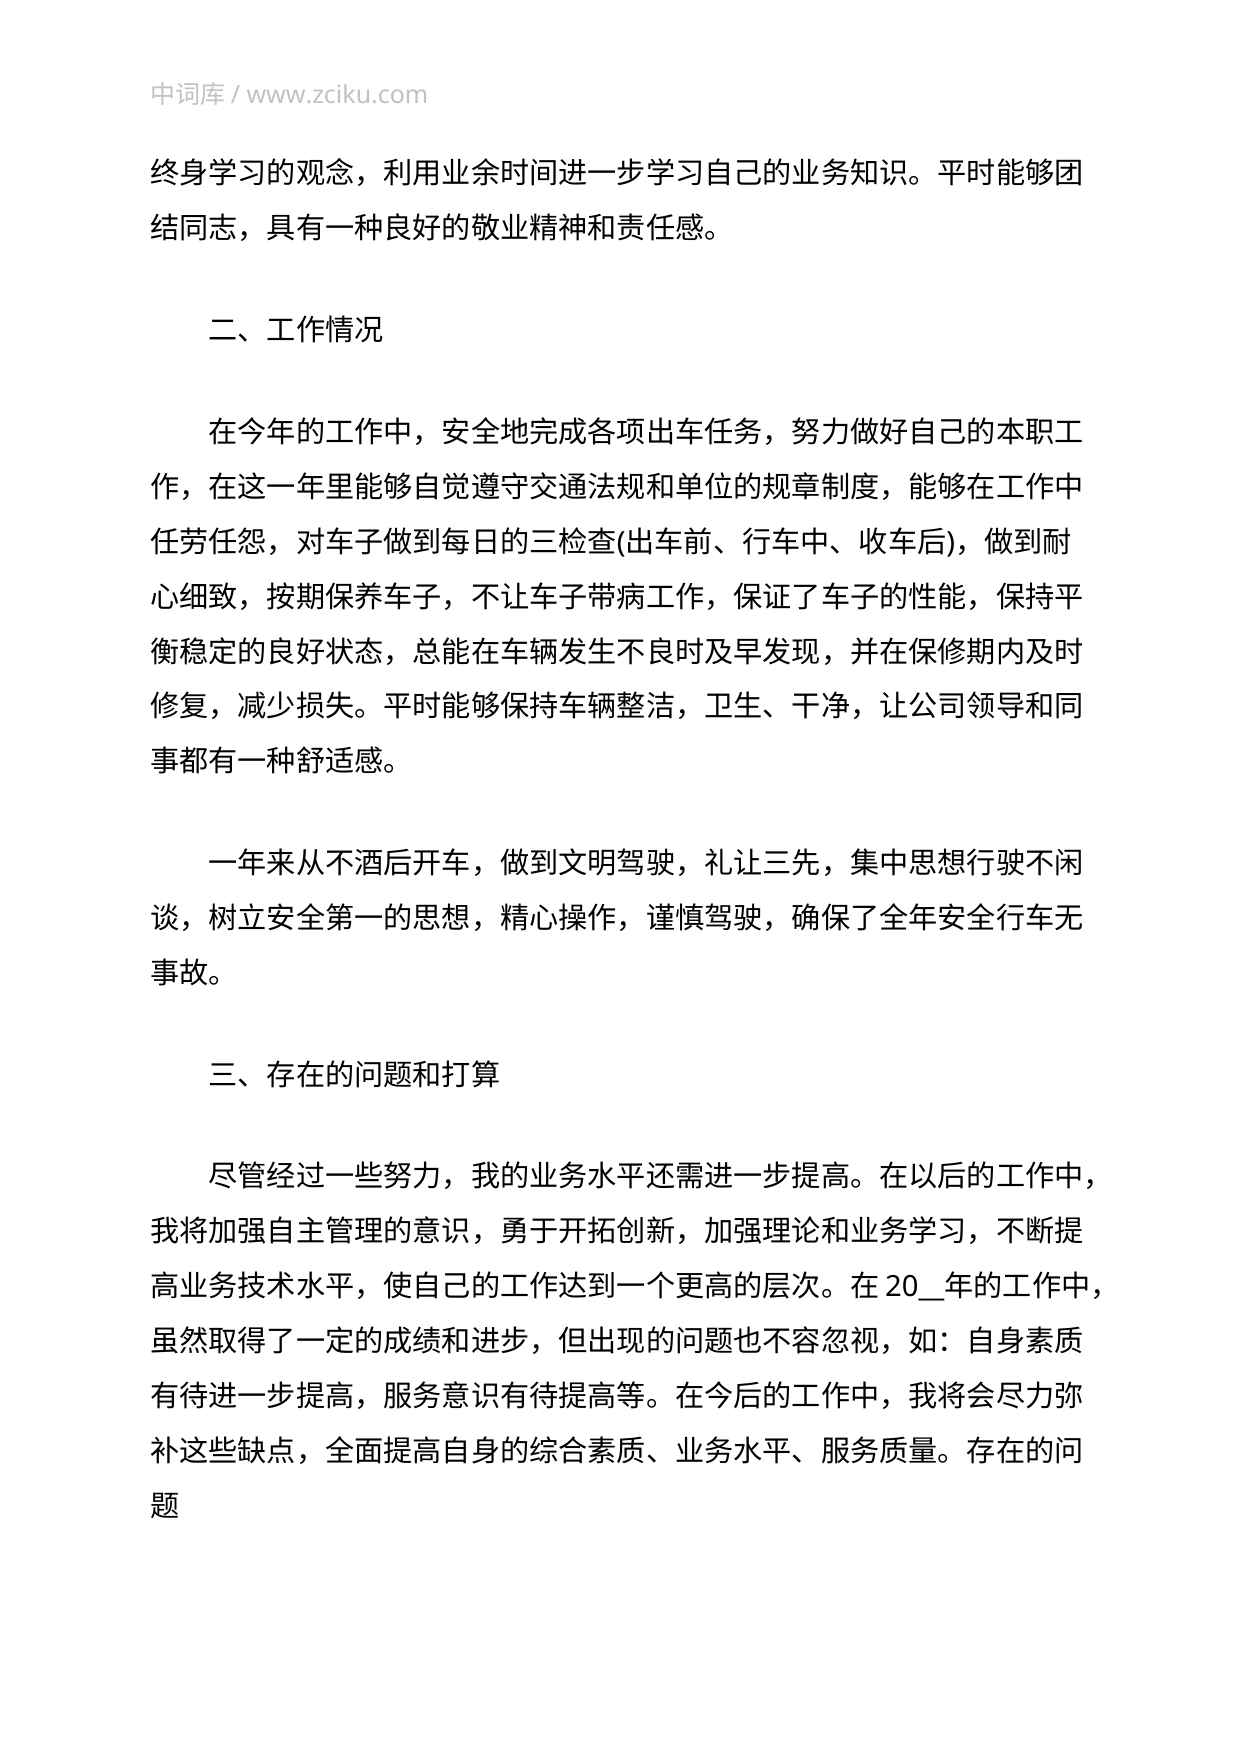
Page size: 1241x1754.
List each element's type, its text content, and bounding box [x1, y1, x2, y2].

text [150, 150, 1090, 247]
text 三、存在的问题和打算 [150, 1051, 1090, 1093]
text 一年来从不酒后开车，做到文明驾驶，礼让三先，集中思想行驶不闲谈，树立安全第一的思想，精心操作，谨慎驾驶，确保了全年安全行车无事故。 [150, 840, 1090, 992]
text 二、工作情况 [150, 307, 1090, 349]
text 在今年的工作中，安全地完成各项出车任务，努力做好自己的本职工作，在这一年里能够自觉遵守交通法规和单位的规章制度，能够在工作中任劳任怨，对车子做到每日的三检查(出车前、行车中、收车后)，做到耐心细致，按期保养车子，不让车子带病工作，保证了车子的性能，保持平衡稳定的良好状态，总能在车辆发生不良时及早发现，并在保修期内及时修复，减少损失。平时能够保持车辆整洁，卫生、干净，让公司领导和同事都有一种舒适感。 [150, 408, 1090, 780]
text 尽管经过一些努力，我的业务水平还需进一步提高。在以后的工作中，我将加强自主管理的意识，勇于开拓创新，加强理论和业务学习，不断提高业务技术水平，使自己的工作达到一个更高的层次。在20__年的工作中，虽然取得了一定的成绩和进步，但出现的问题也不容忽视，如：自身素质有待进一步提高，服务意识有待提高等。在今后的工作中，我将会尽力弥补这些缺点，全面提高自身的综合素质、业务水平、服务质量。存在的问题 [150, 1153, 1090, 1525]
